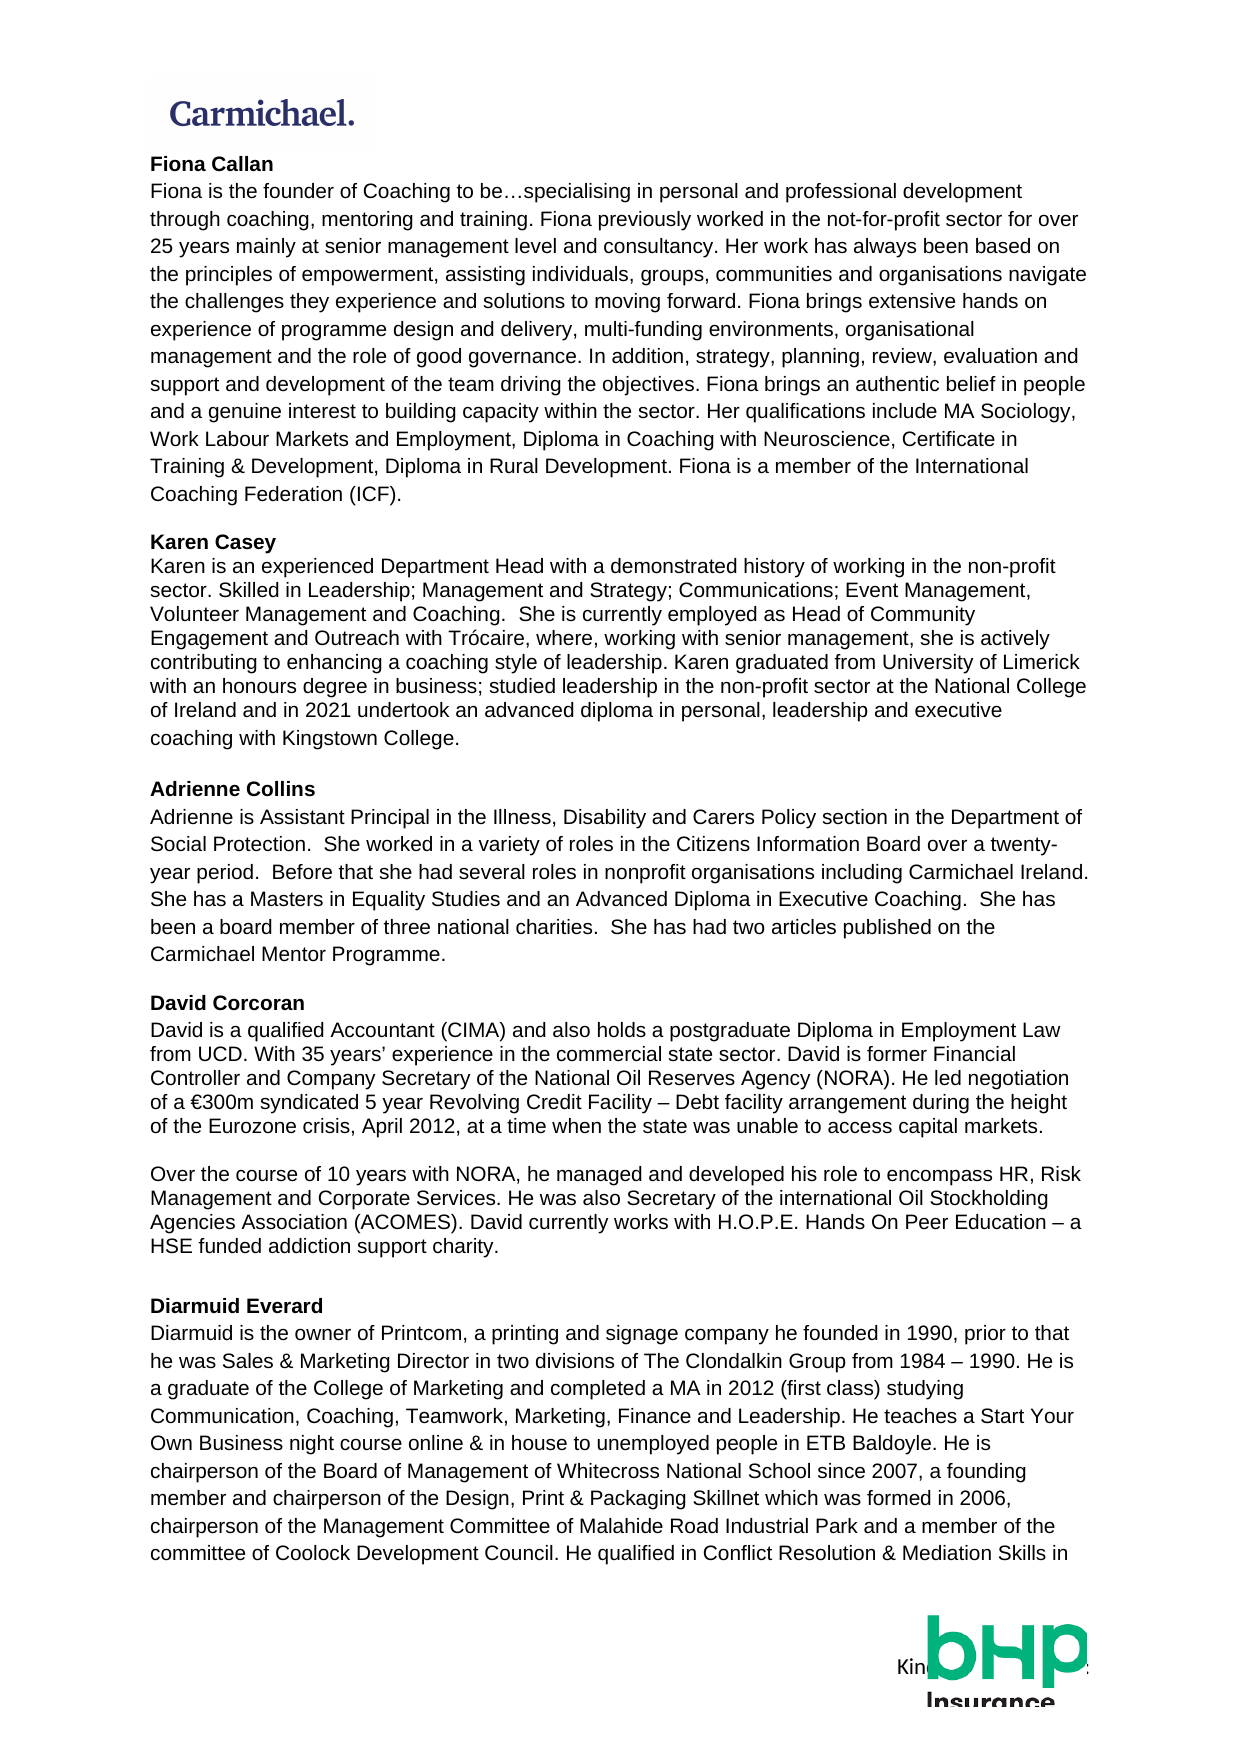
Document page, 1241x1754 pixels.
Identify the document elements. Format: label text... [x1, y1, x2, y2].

text David is a qualified Accountant (CIMA) and also holds a postgraduate Diploma in Employment Law from UCD. With 35 years’ experience in the commercial state sector. David is former Financial Controller and Company Secretary of the National Oil Reserves Agency (NORA). He led negotiation of a €300m syndicated 5 year Revolving Credit Facility – Debt facility arrangement during the height of the Eurozone crisis, April 2012, at a time when the state was unable to access capital markets. [150, 1018, 1090, 1138]
subtitle David Corcoran [150, 991, 1090, 1014]
text Adrienne Collins Adrienne is Assistant Principal in the Illness, Disability and Carers Policy section in the Department of Social Protection. She worked in a variety of roles in the Citizens Information Board over a twenty-year period. Before that she had several roles in nonprofit organisations including Carmichael Ireland. She has a Masters in Equality Studies and an Advanced Diploma in Executive Coaching. She has been a board member of three national charities. She has had two articles published on the Carmichael Mentor Programme. [150, 777, 1090, 966]
text Fiona Callan Fiona is the founder of Coaching to be…specialising in personal and professional development through coaching, mentoring and training. Fiona previously worked in the not-for-profit sector for over 25 years mainly at senior management level and consultancy. Her work has always been based on the principles of empowerment, assisting individuals, groups, communities and organisations navigate the challenges they experience and solutions to moving forward. Fiona brings extensive hands on experience of programme design and delivery, multi-funding environments, organisational management and the role of good governance. In addition, strategy, planning, review, evaluation and support and development of the team driving the objectives. Fiona brings an authentic belief in people and a genuine interest to building capacity within the sector. Her qualifications include MA Sociology, Work Labour Markets and Employment, Diploma in Coaching with Neuroscience, Certificate in Training & Development, Diploma in Rural Development. Fiona is a member of the International Coaching Federation (ICF). [150, 152, 1090, 506]
text Karen Casey Karen is an experienced Department Head with a demonstrated history of working in the non-profit sector. Skilled in Leadership; Management and Strategy; Communications; Event Management, Volunteer Management and Coaching. She is currently employed as Head of Community Engagement and Outreach with Trócaire, where, working with senior management, she is actively contributing to enhancing a coaching style of leadership. Karen graduated from University of Limerick with an honours degree in business; studied leadership in the non-profit sector at the National College of Ireland and in 2021 undertook an advanced diploma in personal, leadership and executive coaching with Kingstown College. [150, 530, 1090, 752]
subtitle Diarmuid Everard [150, 1293, 1090, 1317]
picture [150, 73, 374, 152]
picture [927, 1615, 1087, 1707]
text Over the course of 10 years with NORA, he managed and developed his role to encompass HR, Risk Management and Corporate Services. He was also Secretary of the international Oil Stockholding Agencies Association (ACOMES). David currently works with H.O.P.E. Hands On Peer Education – a HSE funded addiction support charity. [150, 1162, 1090, 1258]
